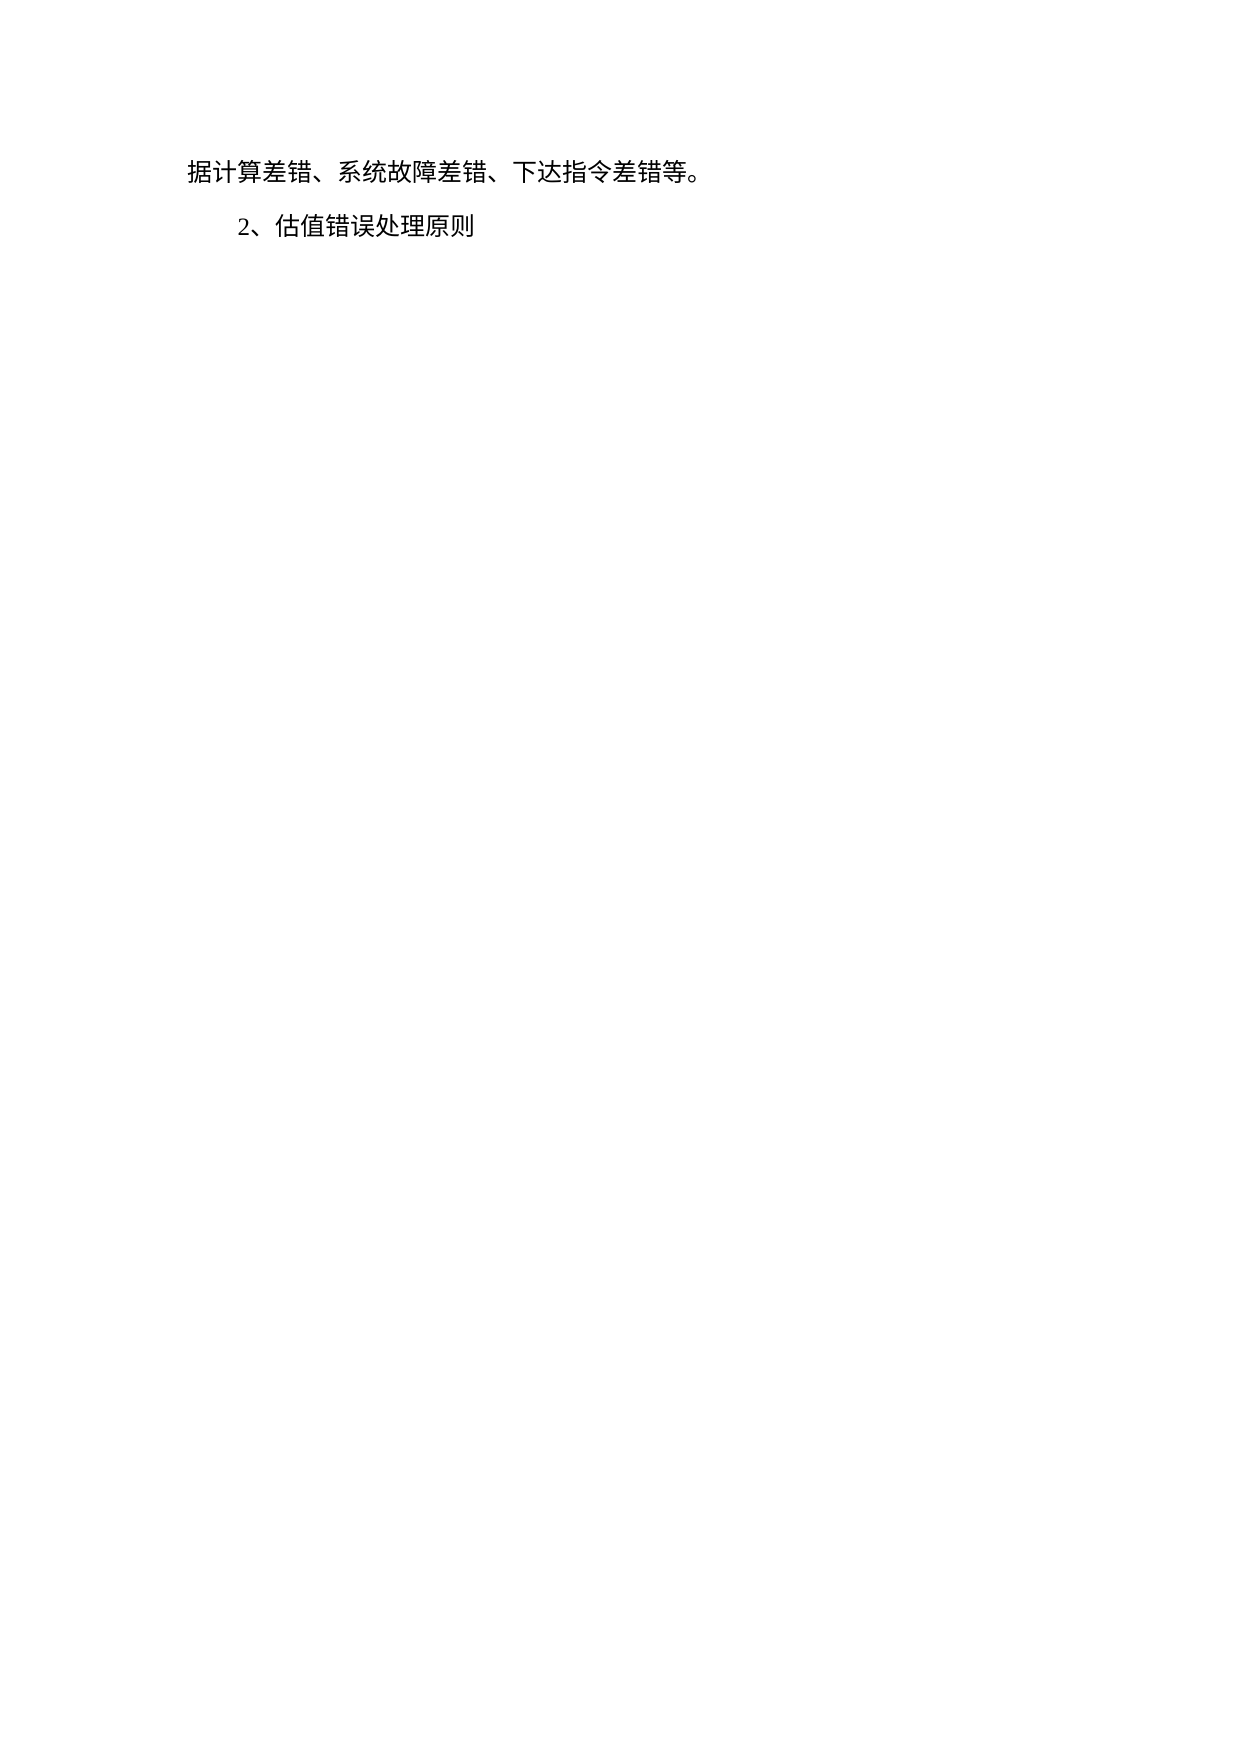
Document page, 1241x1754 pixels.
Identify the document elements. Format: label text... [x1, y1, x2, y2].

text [187, 152, 1053, 188]
text 2、估值错误处理原则 [237, 207, 1078, 243]
